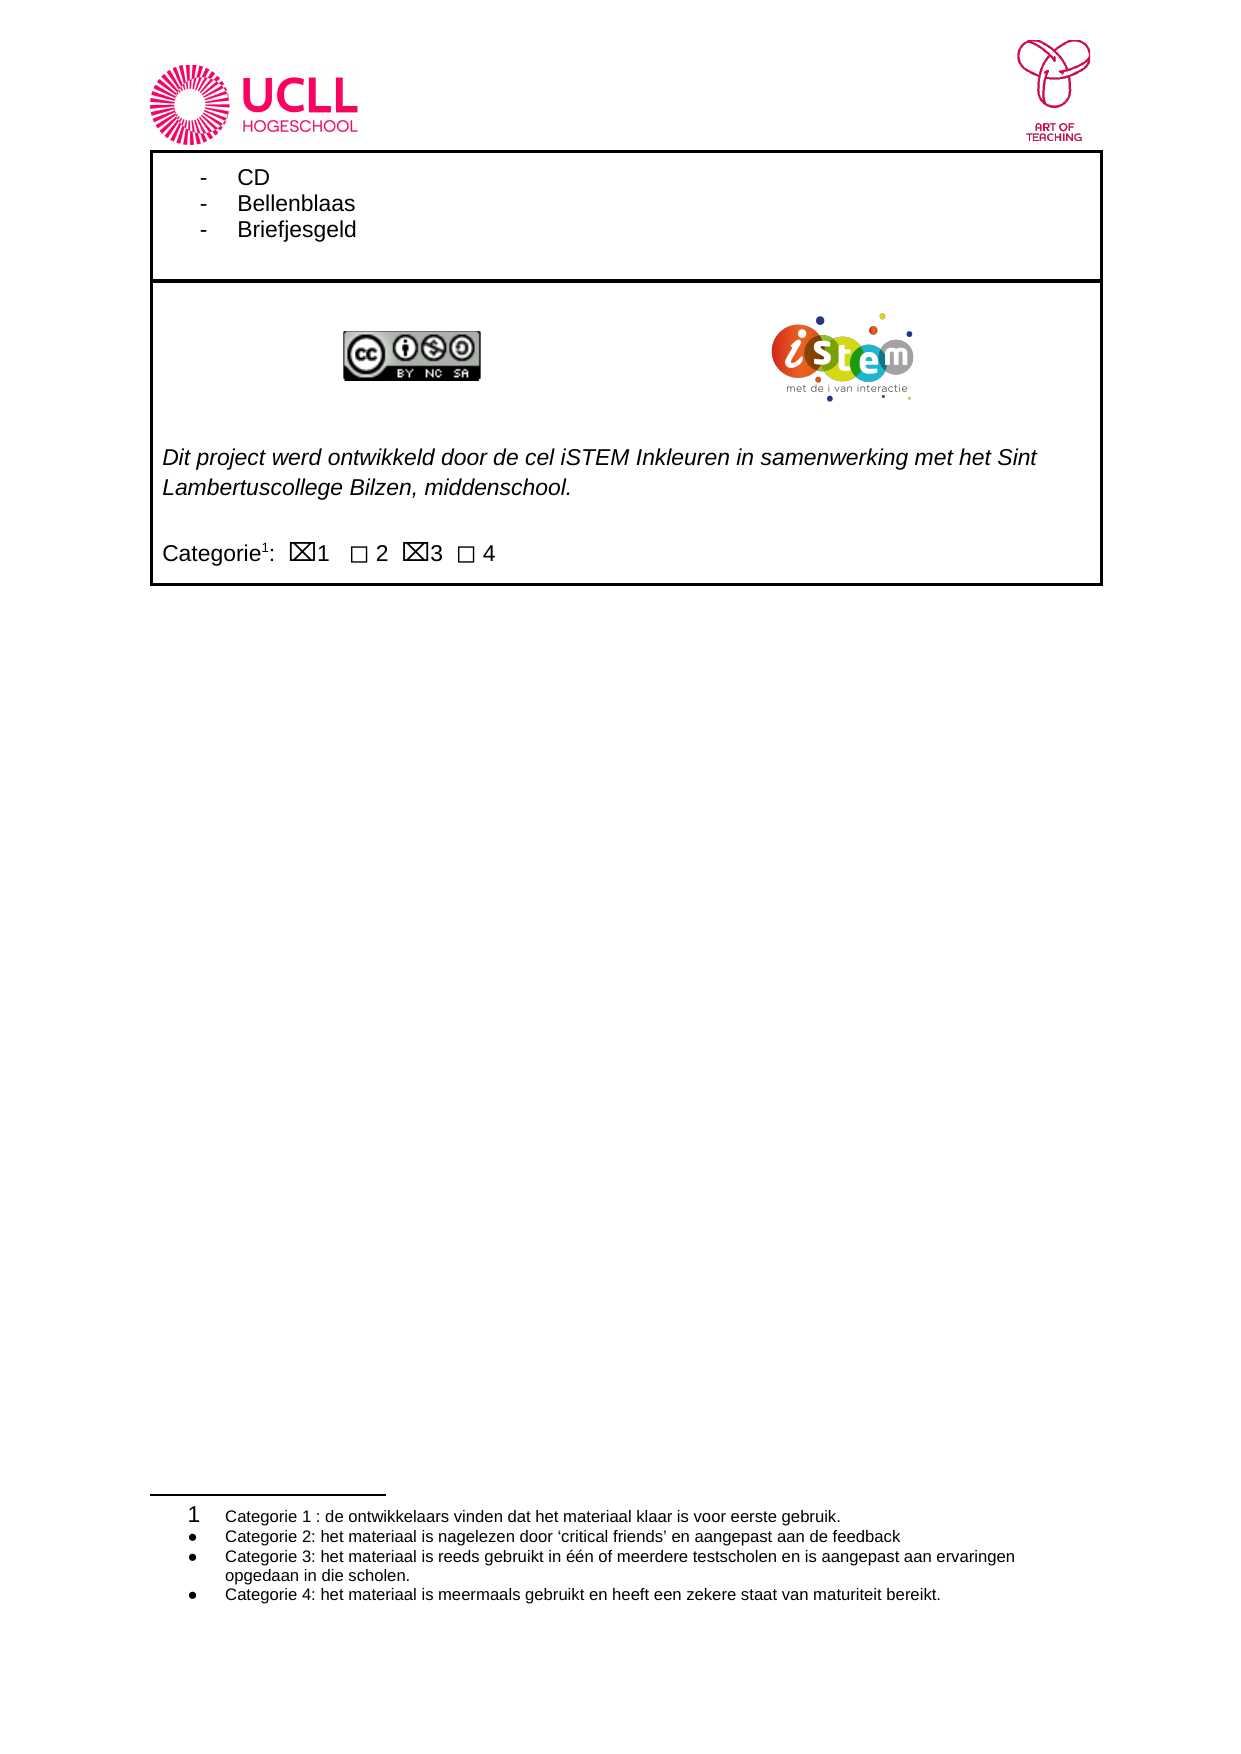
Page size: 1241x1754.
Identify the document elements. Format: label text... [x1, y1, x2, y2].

picture [771, 313, 914, 402]
picture [1017, 40, 1091, 141]
picture [150, 65, 358, 145]
table_cell Dit project werd ontwikkeld door de cel iSTEM Inkleuren in samenwerking met het Sint Lambertuscollege Bilzen, middenschool. Categorie: 1 ◻ 2 3 ◻ 4 [153, 283, 1100, 583]
picture [343, 331, 481, 381]
